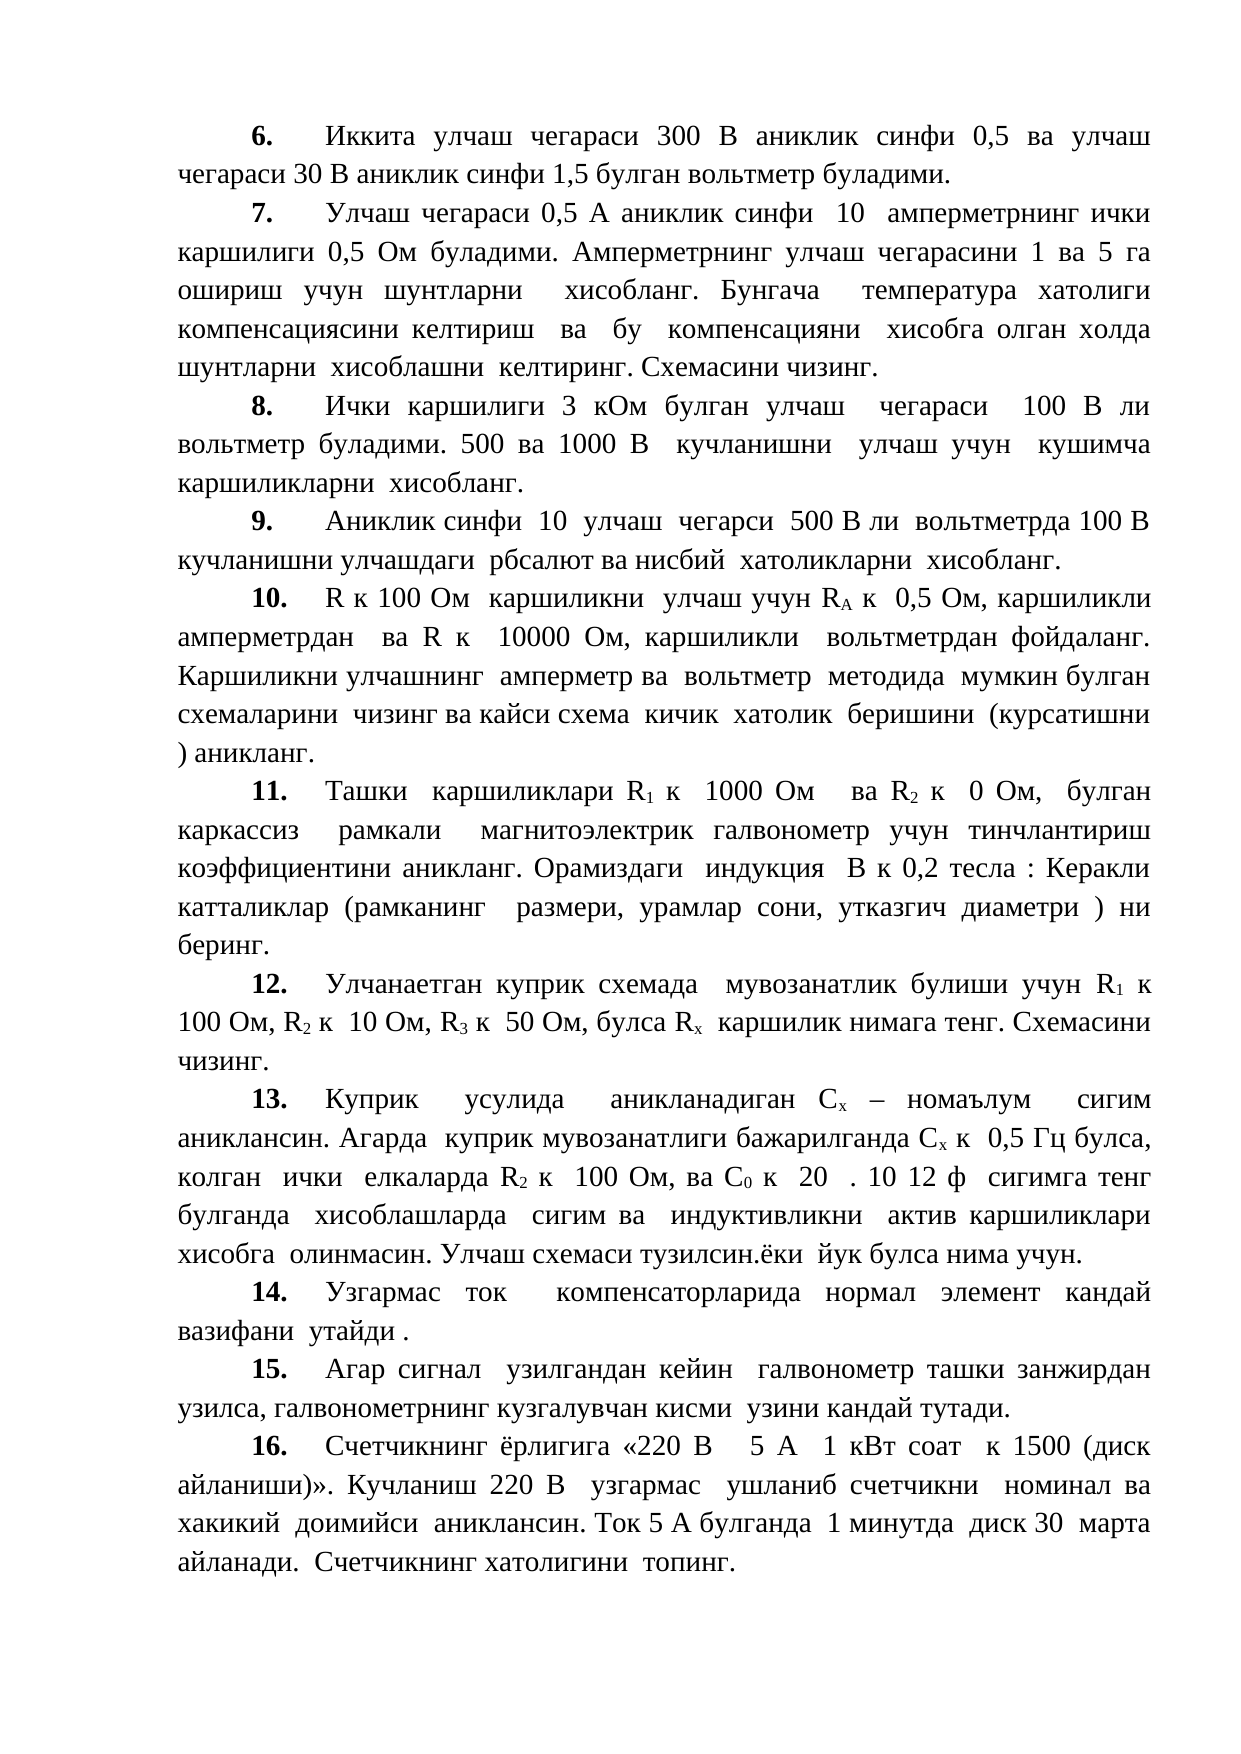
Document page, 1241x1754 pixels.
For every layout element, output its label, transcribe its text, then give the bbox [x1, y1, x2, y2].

list Ички каршилиги 3 кОм булган улчаш чегараси 100 В ли вольтметр буладими. 500 ва 1000 В кучланишни улчаш учун кушимча каршиликларни хисобланг. [177, 388, 1152, 498]
list Агар сигнал узилгандан кейин галвонометр ташки занжирдан узилса, галвонометрнинг кузгалувчан кисми узини кандай тутади. [177, 1351, 1152, 1423]
list Иккита улчаш чегараси 300 В аниклик синфи 0,5 ва улчаш чегараси 30 В аниклик синфи 1,5 булган вольтметр буладими. [177, 118, 1152, 190]
list Аниклик синфи 10 улчаш чегарси 500 В ли вольтметрда 100 В кучланишни улчашдаги рбсалют ва нисбий хатоликларни хисобланг. [177, 503, 1152, 576]
list Узгармас ток компенсаторларида нормал элемент кандай вазифани утайди . [177, 1274, 1152, 1346]
list Улчаш чегараси 0,5 А аниклик синфи 10 амперметрнинг ички каршилиги 0,5 Ом буладими. Амперметрнинг улчаш чегарасини 1 ва ошириш учун шунтларни хисобланг. Бунгача температура хатолиги компенсациясини келтириш ва бу компенсацияни хисобга олган холда шунтларни хисоблашни келтиринг. Схемасини чизинг. [177, 195, 1152, 383]
list Счетчикнинг ёрлигига «220 В 5 А 1 кВт соат к 1500 (диск айланиши)». Кучланиш 220 В узгармас ушланиб счетчикни номинал ва хакикий доимийси аниклансин. Ток 5 А булганда 1 минутда диск 30 марта айланади. Счетчикнинг хатолигини топинг. [177, 1428, 1152, 1578]
list Ташки каршиликлари R1 к 1000 Ом ва R2 к 0 Ом, булган каркассиз рамкали магнитоэлектрик галвонометр учун тинчлантириш коэффициентини аникланг. Орамиздаги индукция В к 0,2 тесла : Керакли катталиклар (рамканинг размери, урамлар сони, утказгич диаметри ) ни беринг. [177, 773, 1152, 961]
list Улчанаетган куприк схемада мувозанатлик булиши учун R1 к 100 Ом, R2 к 10 Ом, R3 к 50 Ом, булса Rх каршилик нимага тенг. Схемасини чизинг. [177, 966, 1152, 1077]
list Куприк усулида аникланадиган Сх – номаълум сигим аниклансин. Агарда куприк мувозанатлиги бажарилганда Сх к 0,5 Гц булса, колган ички елкаларда R2 к 100 Ом, ва С0 к 20 . 10 12 ф сигимга тенг булганда хисоблашларда сигим ва индуктивликни актив каршиликлари хисобга олинмасин. Улчаш схемаси тузилсин.ёки йук булса нима учун. [177, 1082, 1152, 1269]
list R к 100 Ом каршиликни улчаш учун RA к 0,5 Ом, каршиликли амперметрдан ва R к 10000 Ом, каршиликли вольтметрдан фойдаланг. Каршиликни улчашнинг амперметр ва вольтметр методида мумкин булган схемаларини чизинг ва кайси схема кичик хатолик беришини (курсатишни ) аникланг. [177, 581, 1152, 768]
